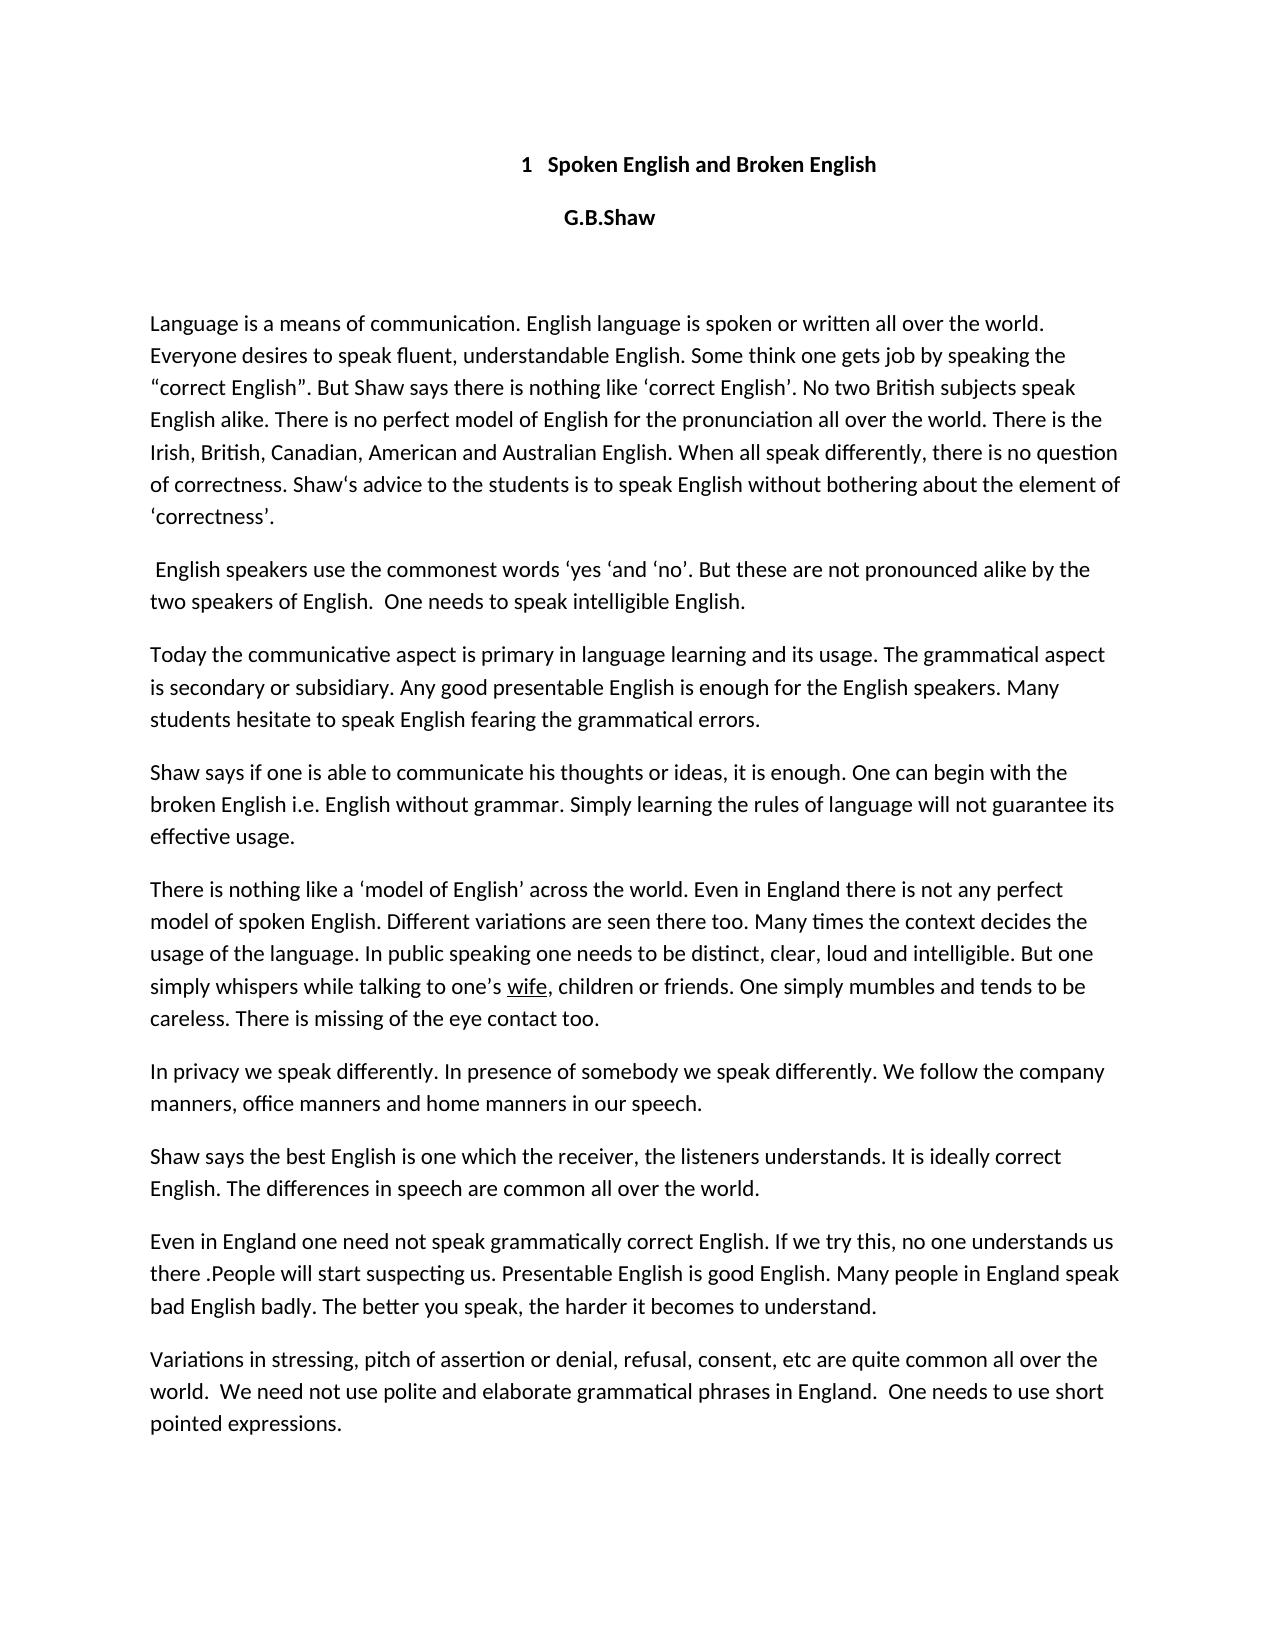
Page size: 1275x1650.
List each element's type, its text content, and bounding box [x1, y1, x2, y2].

text Today the communicative aspect is primary in language learning and its usage. The grammatical aspect is secondary or subsidiary. Any good presentable English is enough for the English speakers. Many students hesitate to speak English fearing the grammatical errors. [150, 640, 1125, 733]
text Shaw says the best English is one which the receiver, the listeners understands. It is ideally correct English. The differences in speech are common all over the world. [150, 1142, 1125, 1202]
text Shaw says if one is able to communicate his thoughts or ideas, it is enough. One can begin with the broken English i.e. English without grammar. Simply learning the rules of language will not guarantee its effective usage. [150, 758, 1125, 850]
text There is nothing like a ‘model of English’ across the world. Even in England there is not any perfect model of spoken English. Different variations are seen there too. Many times the context decides the usage of the language. In public speaking one needs to be distinct, clear, loud and intelligible. But one simply whispers while talking to one’s wife, children or friends. One simply mumbles and tends to be careless. There is missing of the eye contact too. [150, 875, 1125, 1032]
text Even in England one need not speak grammatically correct English. If we try this, no one understands us there .People will start suspecting us. Presentable English is good English. Many people in England speak bad English badly. The better you speak, the harder it becomes to understand. [150, 1227, 1125, 1320]
text English speakers use the commonest words ‘yes ‘and ‘no’. But these are not pronounced alike by the two speakers of English. One needs to speak intelligible English. [150, 555, 1125, 615]
text 1 Spoken English and Broken English [150, 150, 1125, 178]
text Language is a means of communication. English language is spoken or written all over the world. Everyone desires to speak fluent, understandable English. Some think one gets job by speaking the “correct English”. But Shaw says there is nothing like ‘correct English’. No two British subjects speak English alike. There is no perfect model of English for the pronunciation all over the world. There is the Irish, British, Canadian, American and Australian English. When all speak differently, there is no question of correctness. Shaw‘s advice to the students is to speak English without bothering about the element of ‘correctness’. [150, 309, 1125, 530]
text In privacy we speak differently. In presence of somebody we speak differently. We follow the company manners, office manners and home manners in our speech. [150, 1057, 1125, 1117]
text Variations in stressing, pitch of assertion or denial, refusal, consent, etc are quite common all over the world. We need not use polite and elaborate grammatical phrases in England. One needs to use short pointed expressions. [150, 1345, 1125, 1437]
text G.B.Shaw [150, 203, 1125, 231]
